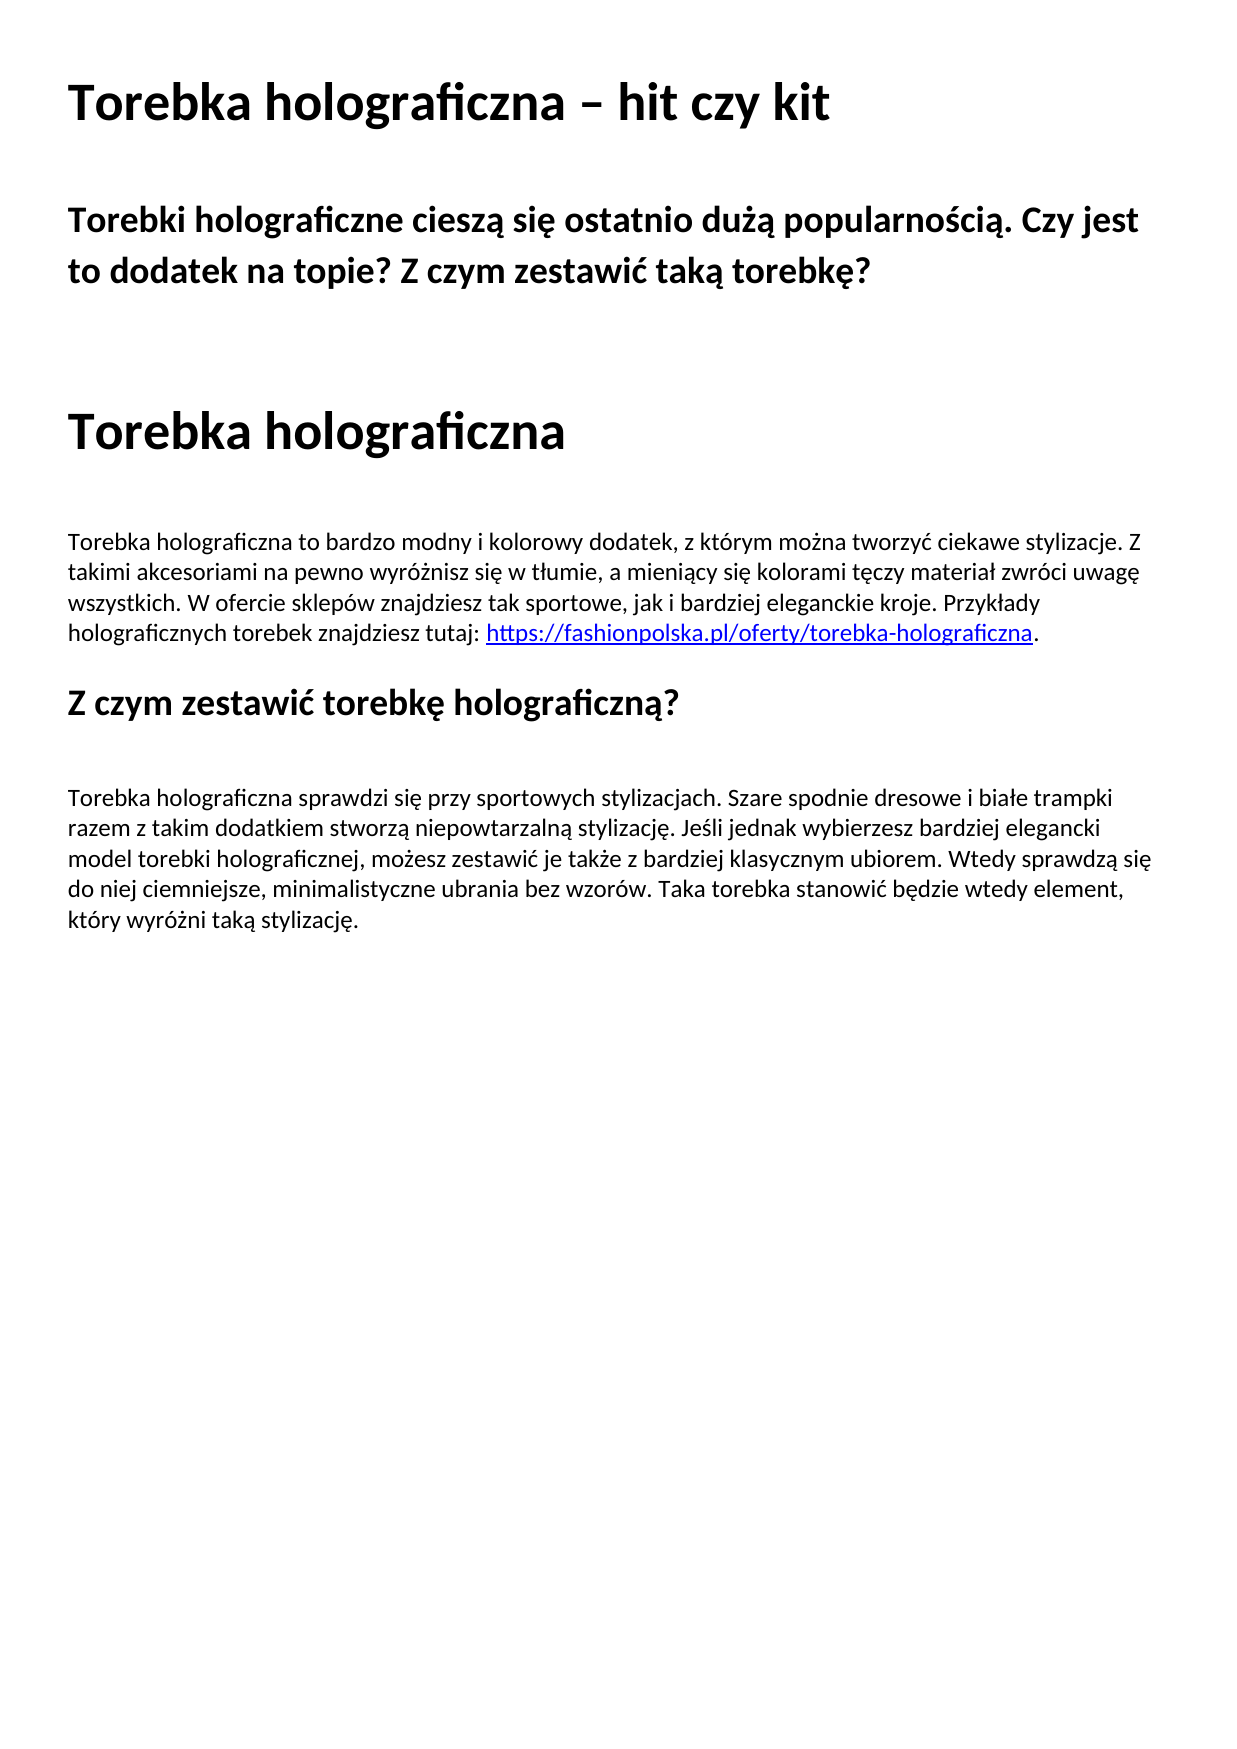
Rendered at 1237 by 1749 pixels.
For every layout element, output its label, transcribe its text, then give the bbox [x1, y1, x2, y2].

text Z czym zestawić torebkę holograficzną? [68, 679, 1169, 725]
text Torebka holograficzna to bardzo modny i kolorowy dodatek, z którym można tworzyć ciekawe stylizacje. Z takimi akcesoriami na pewno wyróżnisz się w tłumie, a mieniący się kolorami tęczy materiał zwróci uwagę wszystkich. W ofercie sklepów znajdziesz tak sportowe, jak i bardziej eleganckie kroje. Przykłady holograficznych torebek znajdziesz tutaj: https://fashionpolska.pl/oferty/torebka-holograficzna. [68, 526, 1169, 648]
text Torebka holograficzna [68, 397, 1169, 463]
text Torebki holograficzne cieszą się ostatnio dużą popularnością. Czy jest to dodatek na topie? Z czym zestawić taką torebkę? [68, 196, 1169, 293]
text Torebka holograficzna sprawdzi się przy sportowych stylizacjach. Szare spodnie dresowe i białe trampki razem z takim dodatkiem stworzą niepowtarzalną stylizację. Jeśli jednak wybierzesz bardziej elegancki model torebki holograficznej, możesz zestawić je także z bardziej klasycznym ubiorem. Wtedy sprawdzą się do niej ciemniejsze, minimalistyczne ubrania bez wzorów. Taka torebka stanowić będzie wtedy element, który wyróżni taką stylizację. [68, 782, 1169, 934]
text Torebka holograficzna – hit czy kit [68, 68, 1169, 134]
